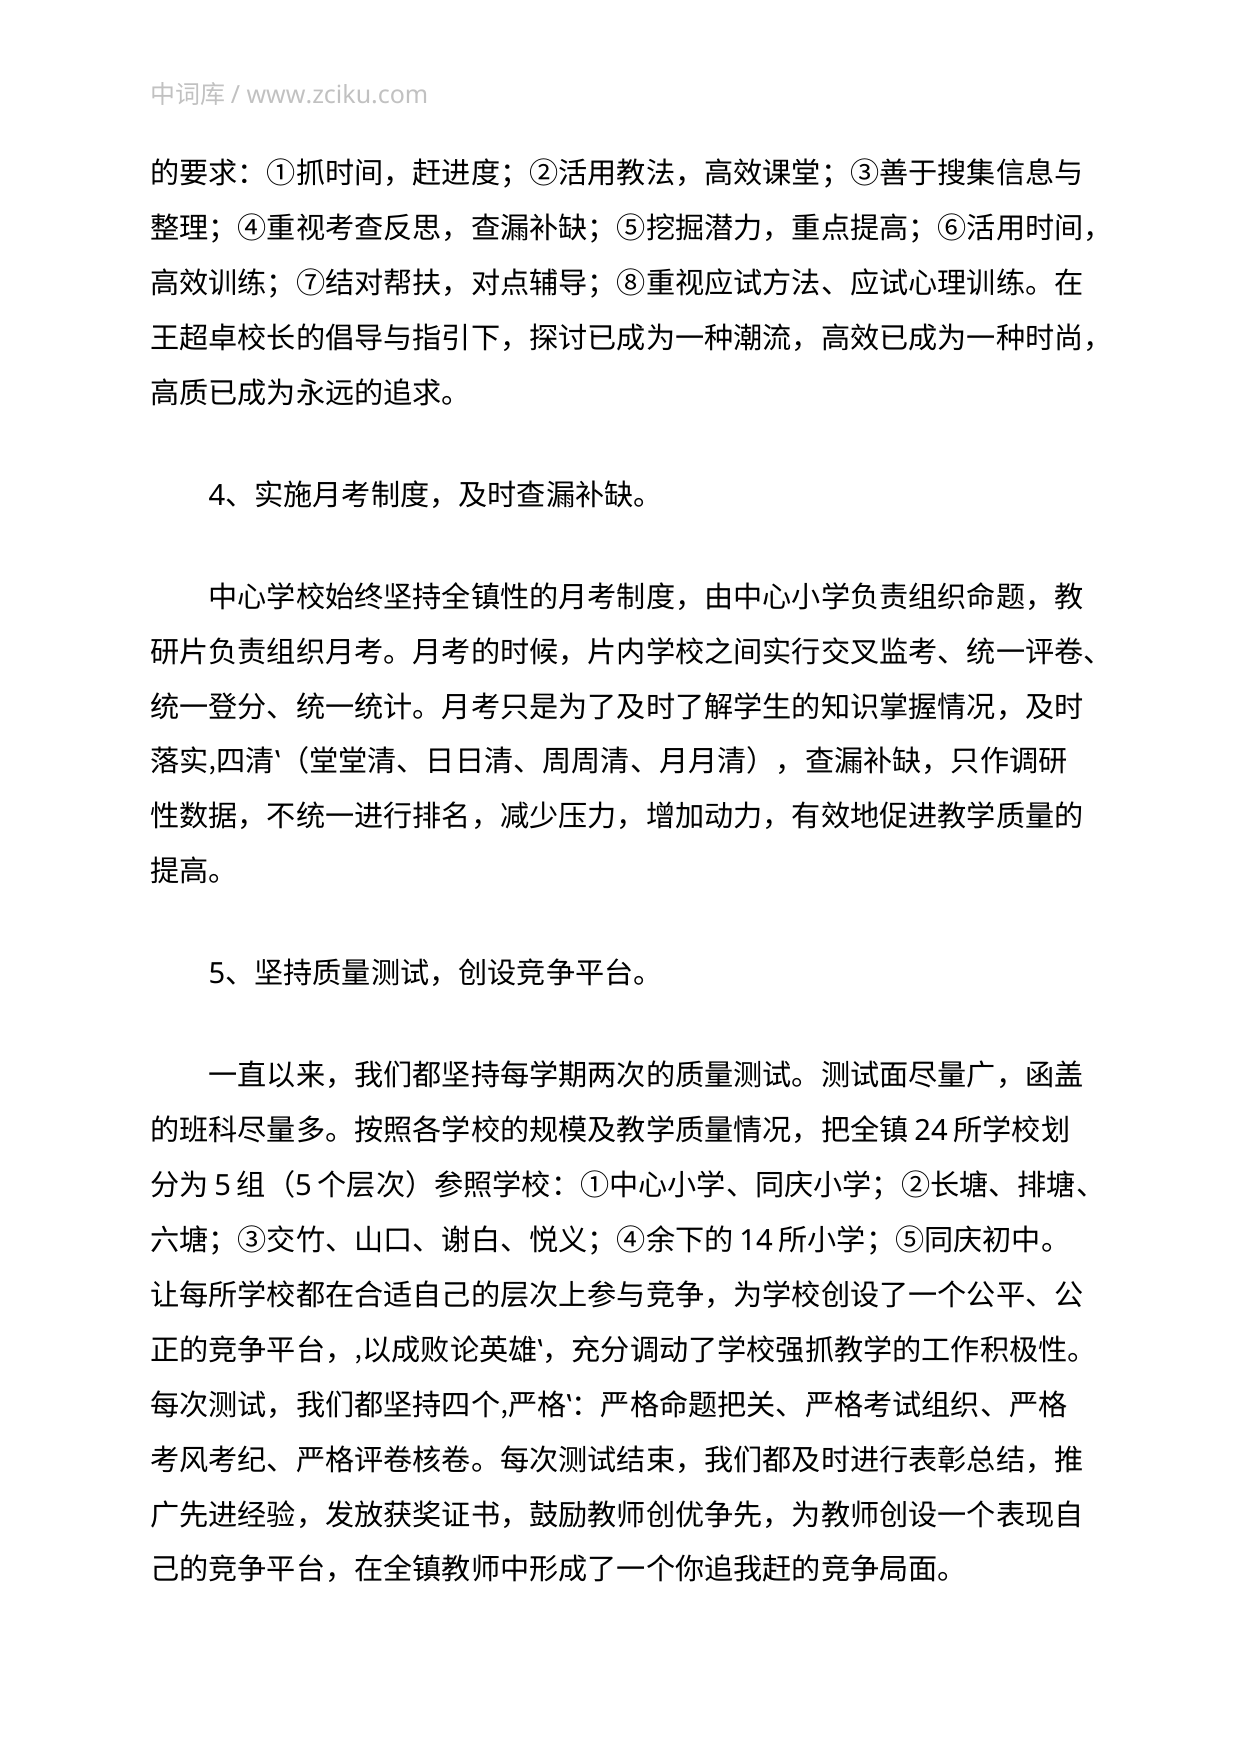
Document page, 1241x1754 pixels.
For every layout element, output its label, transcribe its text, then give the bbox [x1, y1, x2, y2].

text 5、坚持质量测试，创设竞争平台。 [150, 949, 1090, 992]
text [150, 150, 1090, 412]
text 4、实施月考制度，及时查漏补缺。 [150, 471, 1090, 514]
text 一直以来，我们都坚持每学期两次的质量测试。测试面尽量广，函盖的班科尽量多。按照各学校的规模及教学质量情况，把全镇24所学校划分为5组（5个层次）参照学校：①中心小学、同庆小学；②长塘、排塘、六塘；③交竹、山口、谢白、悦义；④余下的14所小学；⑤同庆初中。让每所学校都在合适自己的层次上参与竞争，为学校创设了一个公平、公正的竞争平台，‚以成败论英雄‛，充分调动了学校强抓教学的工作积极性。每次测试，我们都坚持四个‚严格‛：严格命题把关、严格考试组织、严格考风考纪、严格评卷核卷。每次测试结束，我们都及时进行表彰总结，推广先进经验，发放获奖证书，鼓励教师创优争先，为教师创设一个表现自己的竞争平台，在全镇教师中形成了一个你追我赶的竞争局面。 [150, 1052, 1090, 1588]
text 中心学校始终坚持全镇性的月考制度，由中心小学负责组织命题，教研片负责组织月考。月考的时候，片内学校之间实行交叉监考、统一评卷、统一登分、统一统计。月考只是为了及时了解学生的知识掌握情况，及时落实‚四清‛（堂堂清、日日清、周周清、月月清），查漏补缺，只作调研性数据，不统一进行排名，减少压力，增加动力，有效地促进教学质量的提高。 [150, 573, 1090, 890]
